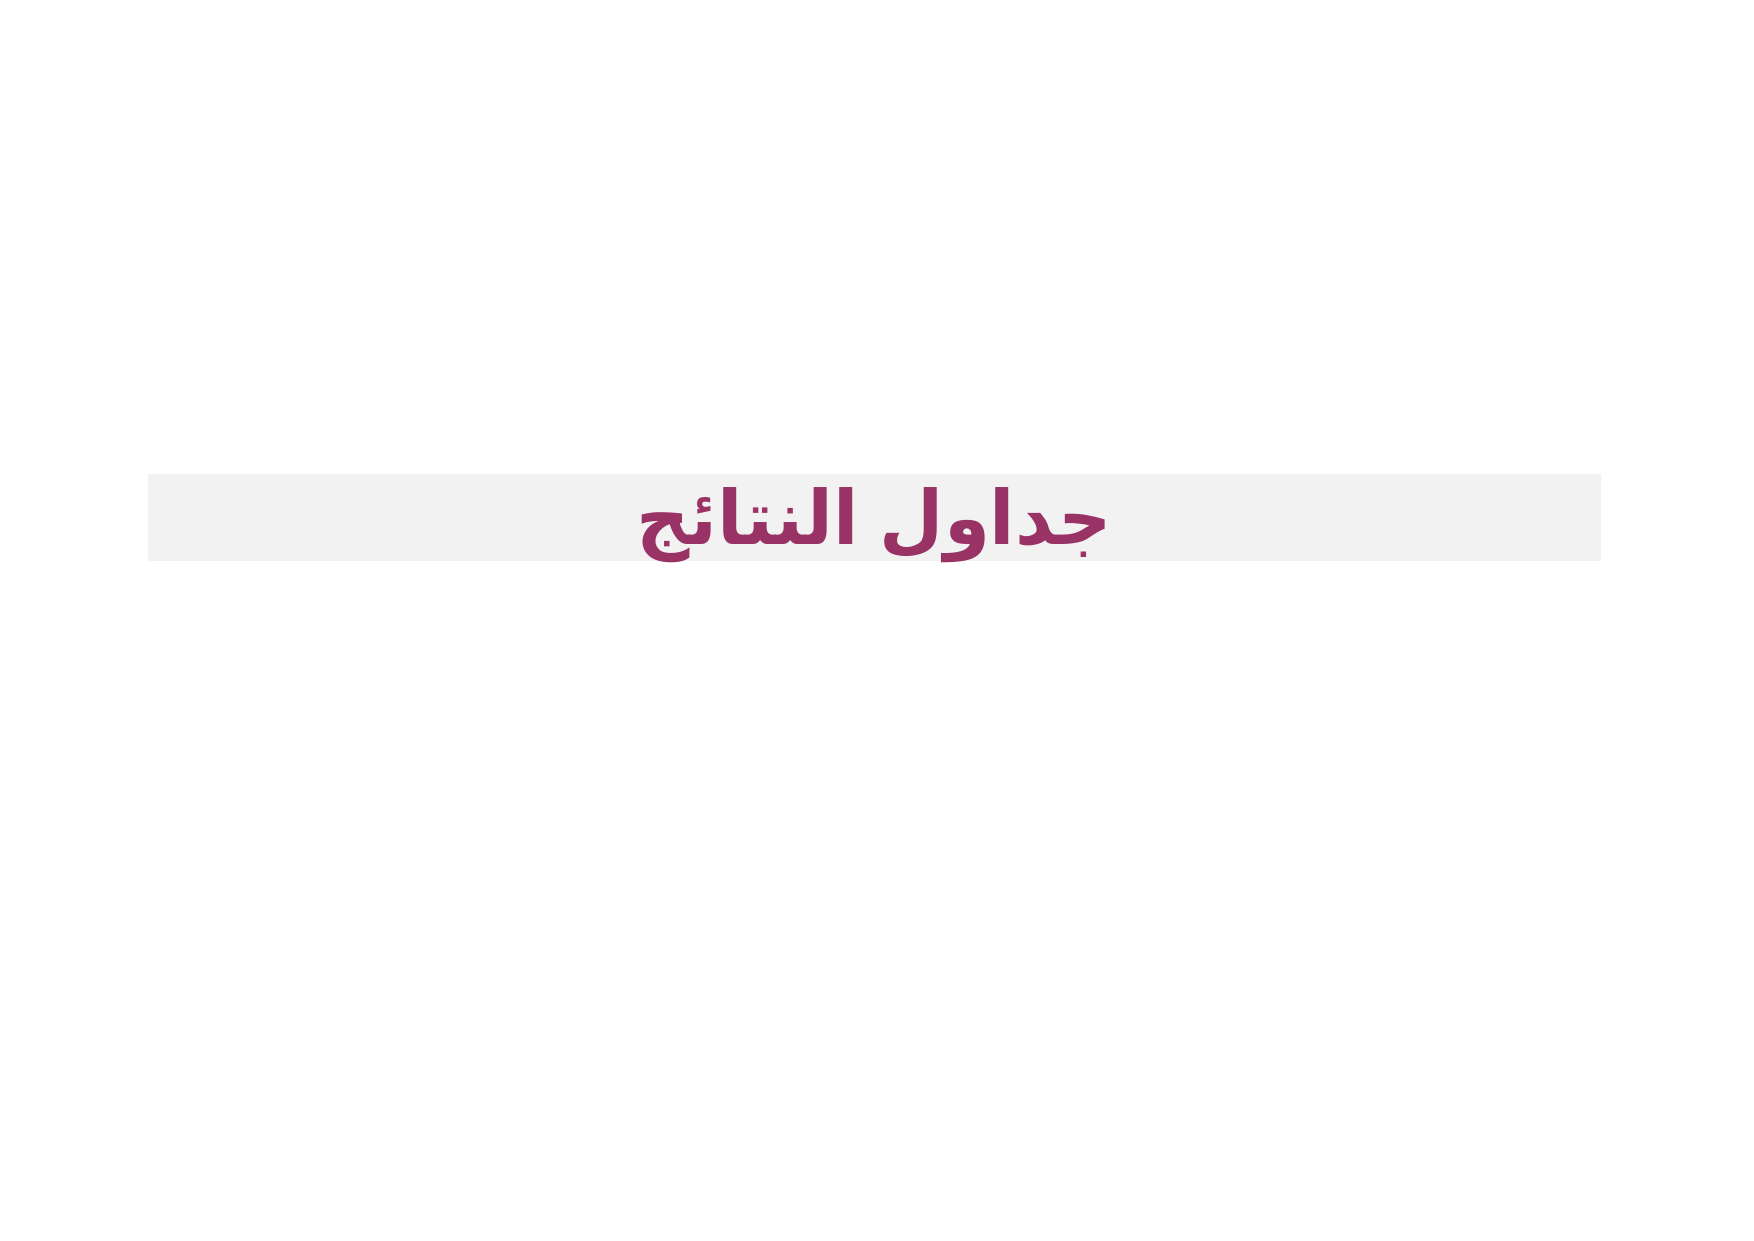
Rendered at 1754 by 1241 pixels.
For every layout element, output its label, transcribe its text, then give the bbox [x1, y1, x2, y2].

text جداول النتائج [148, 474, 1601, 561]
